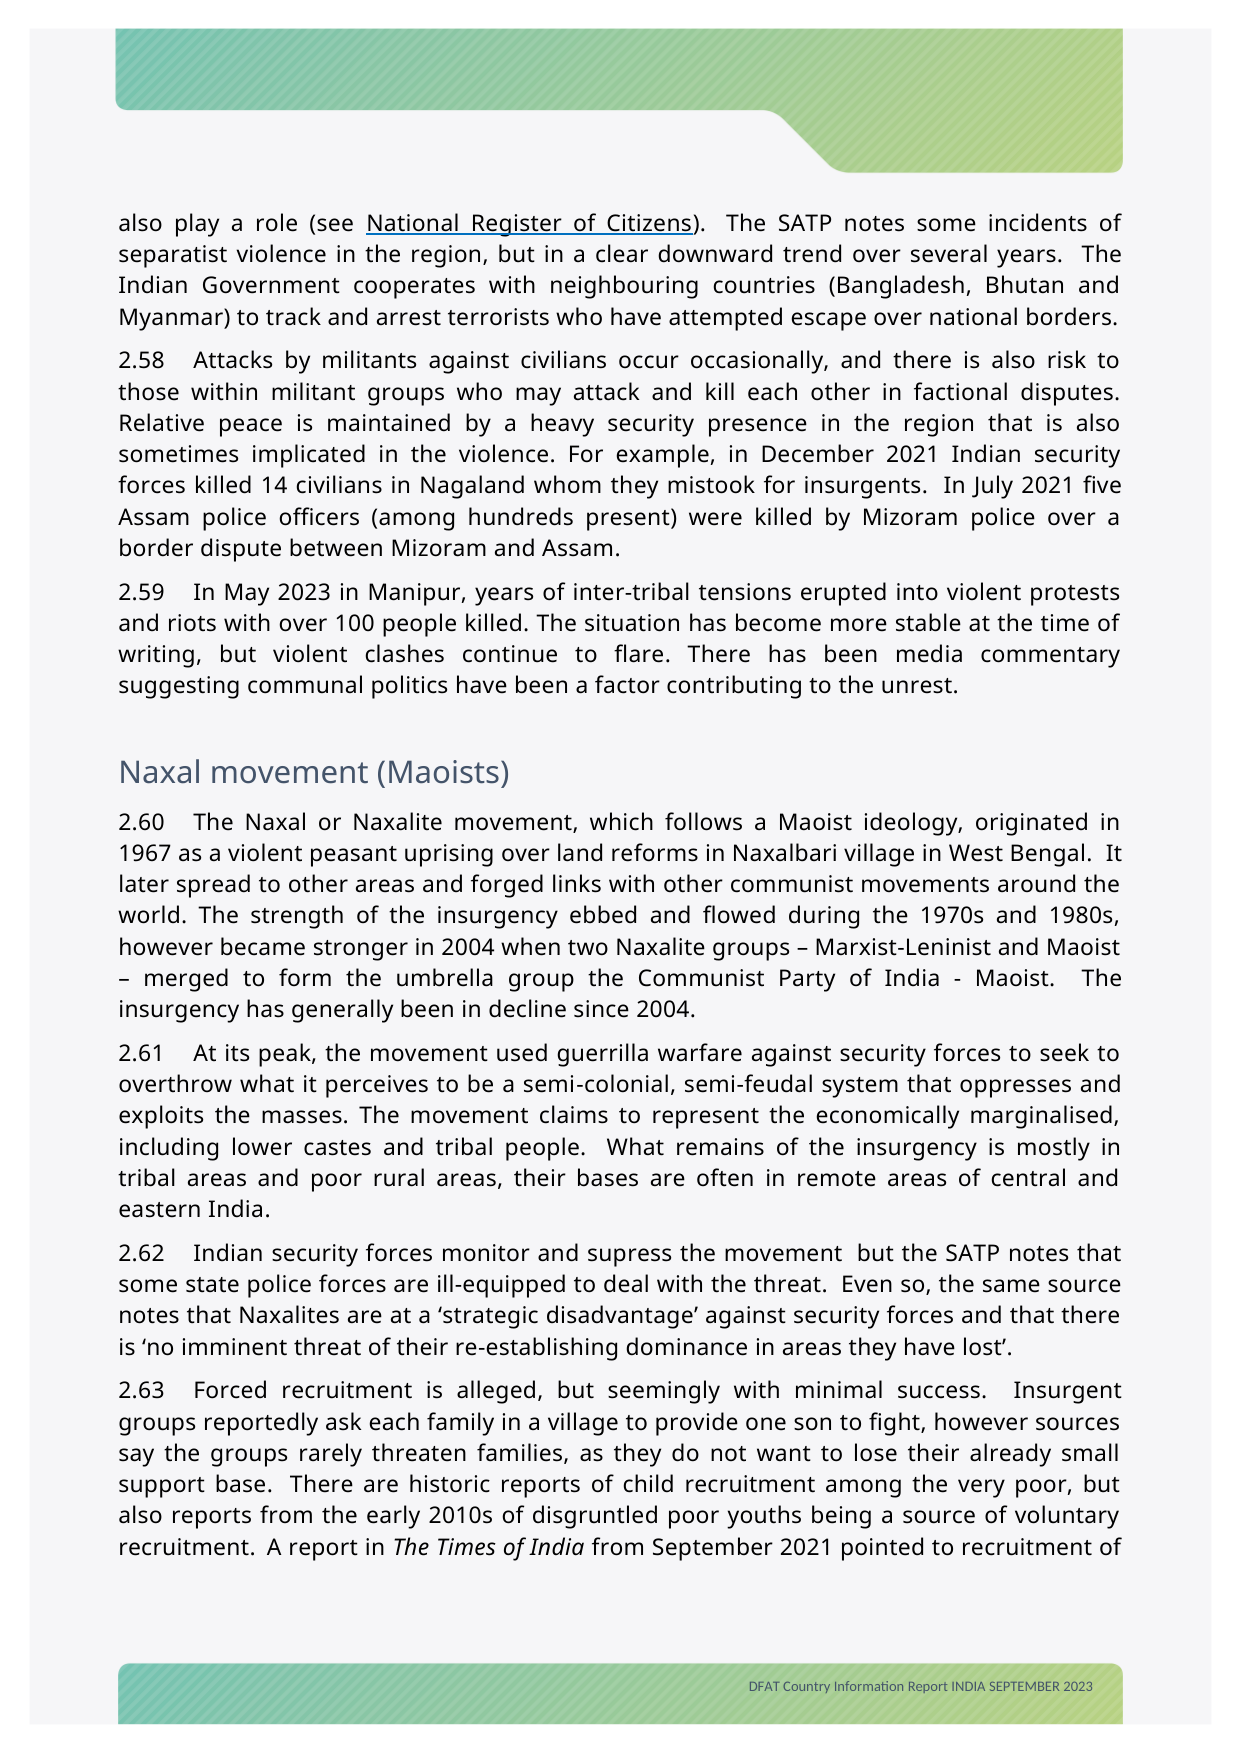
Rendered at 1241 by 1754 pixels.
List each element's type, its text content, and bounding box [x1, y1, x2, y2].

list Attacks by militants against civilians occur occasionally, and there is also risk to those within militant groups who may attack and kill each other in factional disputes. Relative peace is maintained by a heavy security presence in the region that is also sometimes implicated in the violence. For example, in December 2021 Indian security forces killed 14 civilians in Nagaland whom they mistook for insurgents. In July 2021 five Assam police officers (among hundreds present) were killed by Mizoram police over a border dispute between Mizoram and Assam. [118, 344, 1122, 563]
list Indian security forces monitor and supress the movement but the SATP notes that some state police forces are ill-equipped to deal with the threat. Even so, the same source notes that Naxalites are at a ‘strategic disadvantage’ against security forces and that there is ‘no imminent threat of their re-establishing dominance in areas they have lost’. [118, 1237, 1122, 1362]
list At its peak, the movement used guerrilla warfare against security forces to seek to overthrow what it perceives to be a semi-colonial, semi-feudal system that oppresses and exploits the masses. The movement claims to represent the economically marginalised, including lower castes and tribal people. What remains of the insurgency is mostly in tribal areas and poor rural areas, their bases are often in remote areas of central and eastern India. [118, 1037, 1122, 1224]
subtitle Naxal movement (Maoists) [118, 751, 1122, 793]
list The Naxal or Naxalite movement, which follows a Maoist ideology, originated in 1967 as a violent peasant uprising over land reforms in Naxalbari village in West Bengal. It later spread to other areas and forged links with other communist movements around the world. The strength of the insurgency ebbed and flowed during the 1970s and 1980s, however became stronger in 2004 when two Naxalite groups – Marxist-Leninist and Maoist – merged to form the umbrella group the Communist Party of India - Maoist. The insurgency has generally been in decline since 2004. [118, 806, 1122, 1024]
list In May 2023 in Manipur, years of inter-tribal tensions erupted into violent protests and riots with over 100 people killed. The situation has become more stable at the time of writing, but violent clashes continue to flare. There has been media commentary suggesting communal politics have been a factor contributing to the unrest. [118, 576, 1122, 701]
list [118, 1374, 1122, 1562]
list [118, 207, 1122, 332]
picture [0, 0, 1241, 1754]
